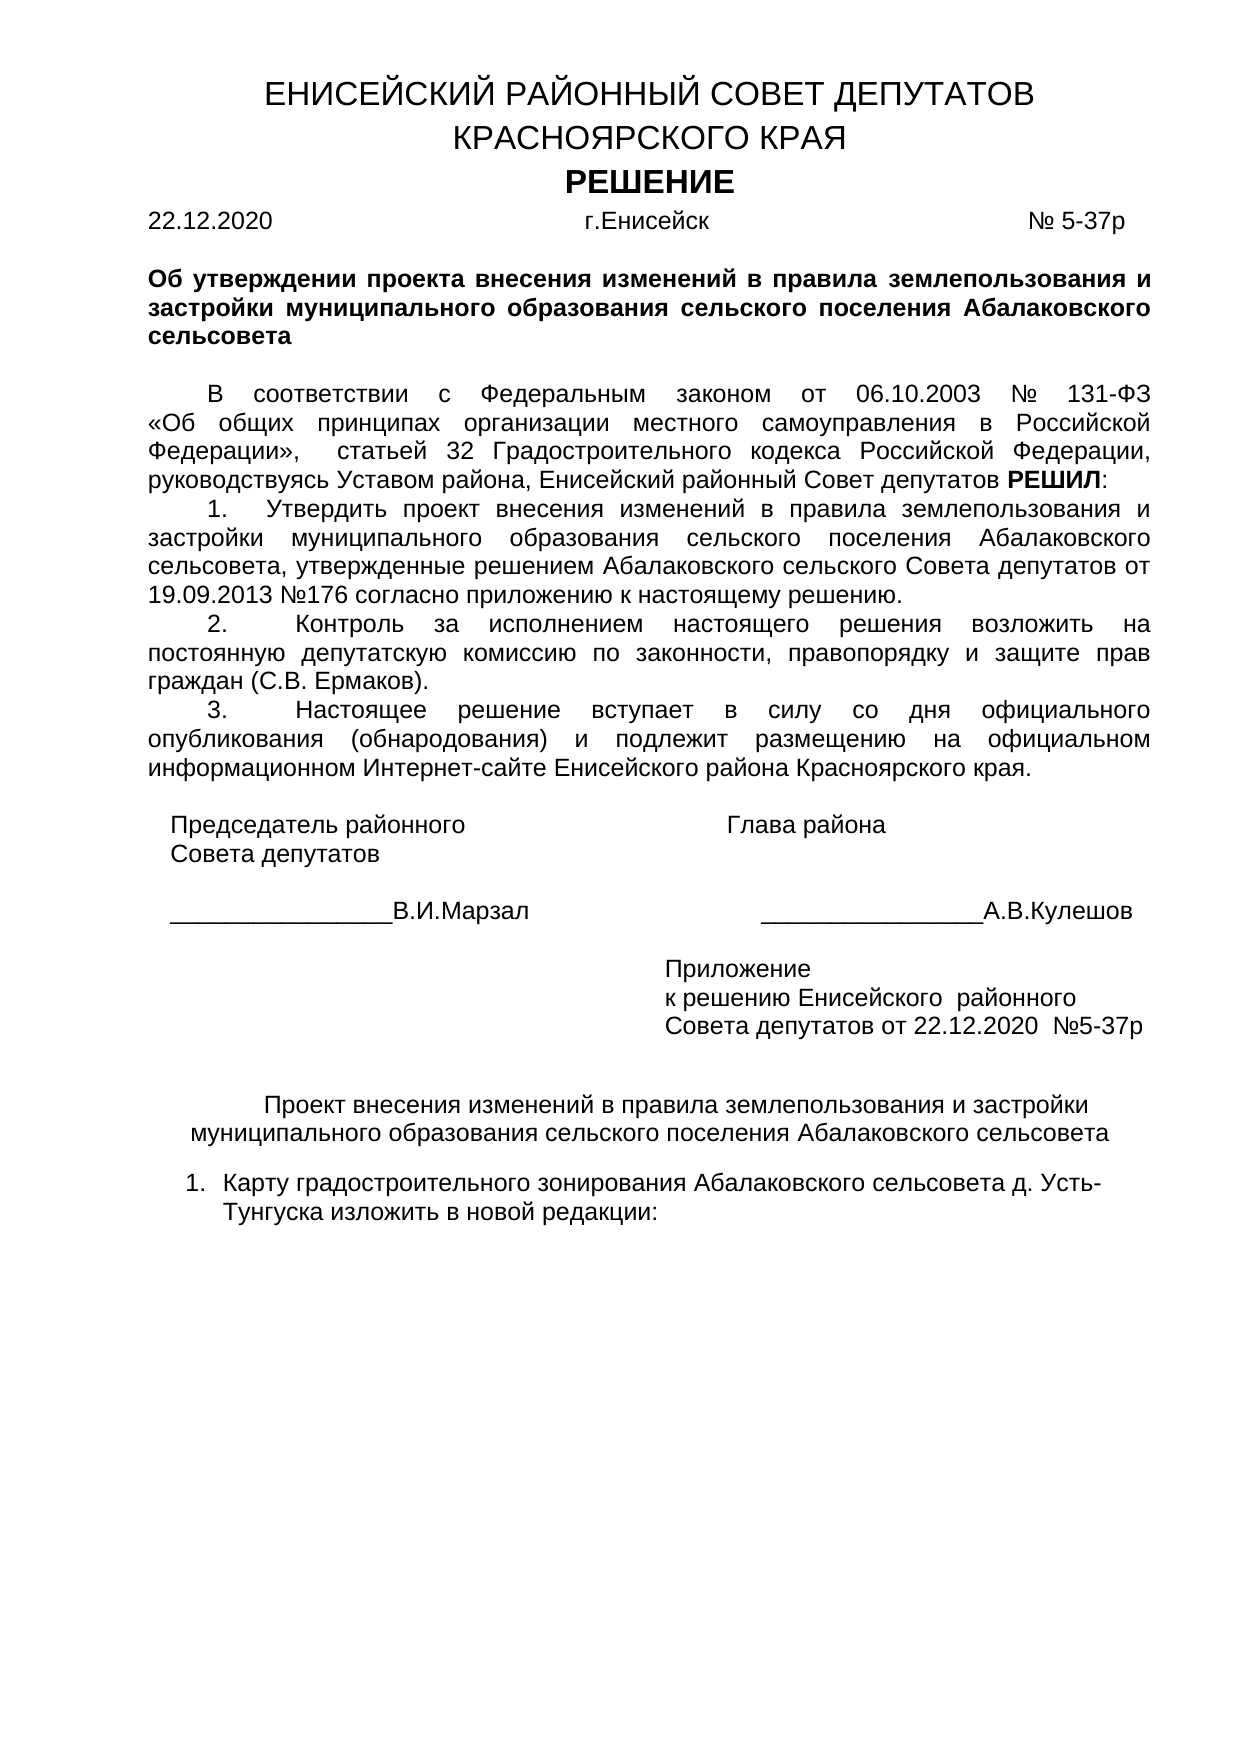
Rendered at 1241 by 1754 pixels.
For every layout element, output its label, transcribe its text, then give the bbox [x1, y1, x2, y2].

text ЕНИСЕЙСКИЙ РАЙОННЫЙ СОВЕТ ДЕПУТАТОВ КРАСНОЯРСКОГО КРАЯ [148, 74, 1152, 156]
table_cell ________________А.В.Кулешов [646, 896, 1145, 954]
table_header Председатель районного Совета депутатов [159, 810, 646, 896]
list Контроль за исполнением настоящего решения возложить на постоянную депутатскую комиссию по законности, правопорядку и защите прав граждан (С.В. Ермаков). [148, 609, 1152, 695]
text Об утверждении проекта внесения изменений в правила землепользования и застройки муниципального образования сельского поселения Абалаковского сельсовета [148, 264, 1152, 350]
text РЕШЕНИЕ [148, 162, 1152, 201]
list Карту градостроительного зонирования Абалаковского сельсовета д. Усть-Тунгуска изложить в новой редакции: [185, 1168, 1152, 1226]
table_cell ________________В.И.Марзал [159, 896, 646, 954]
text В соответствии с Федеральным законом от 06.10.2003 № 131-ФЗ «Об общих принципах организации местного самоуправления в Российской Федерации», статьей 32 Градостроительного кодекса Российской Федерации, руководствуясь Уставом района, Енисейский районный Совет депутатов РЕШИЛ: [148, 379, 1152, 494]
text Приложение [664, 954, 1152, 983]
table_header Глава района [646, 810, 1145, 896]
list Настоящее решение вступает в силу со дня официального опубликования (обнародования) и подлежит размещению на официальном информационном Интернет-сайте Енисейского района Красноярского края. [148, 695, 1152, 781]
text к решению Енисейского районного [664, 983, 1152, 1011]
text Совета депутатов от 22.12.2020 №5-37р [664, 1011, 1152, 1040]
subtitle Проект внесения изменений в правила землепользования и застройки муниципального образования сельского поселения Абалаковского сельсовета [148, 1090, 1152, 1147]
text 22.12.2020 г.Енисейск № 5-37р [148, 206, 1152, 235]
list Утвердить проект внесения изменений в правила землепользования и застройки муниципального образования сельского поселения Абалаковского сельсовета, утвержденные решением Абалаковского сельского Совета депутатов от 19.09.2013 №176 согласно приложению к настоящему решению. [148, 494, 1152, 609]
